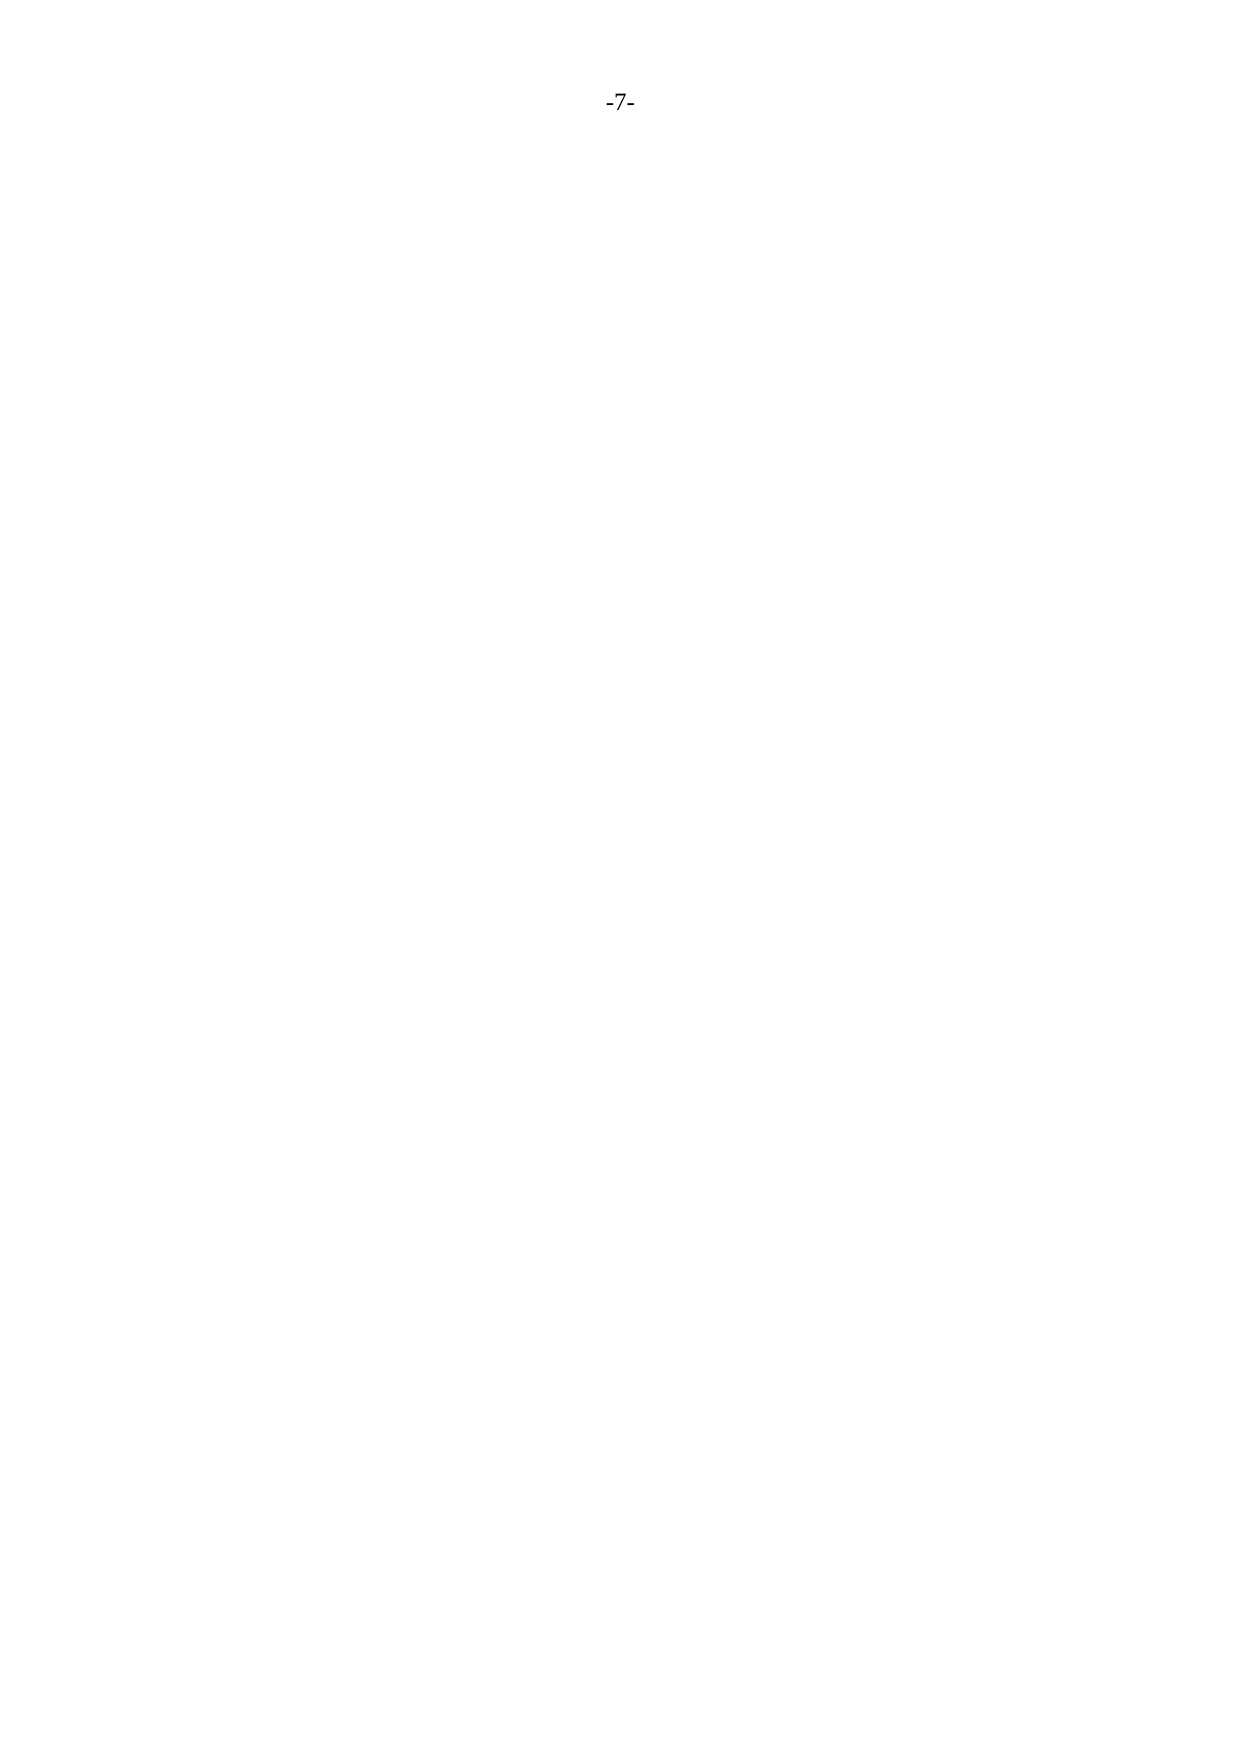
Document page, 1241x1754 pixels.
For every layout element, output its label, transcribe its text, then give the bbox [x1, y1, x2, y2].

text -7- [606, 87, 1060, 116]
